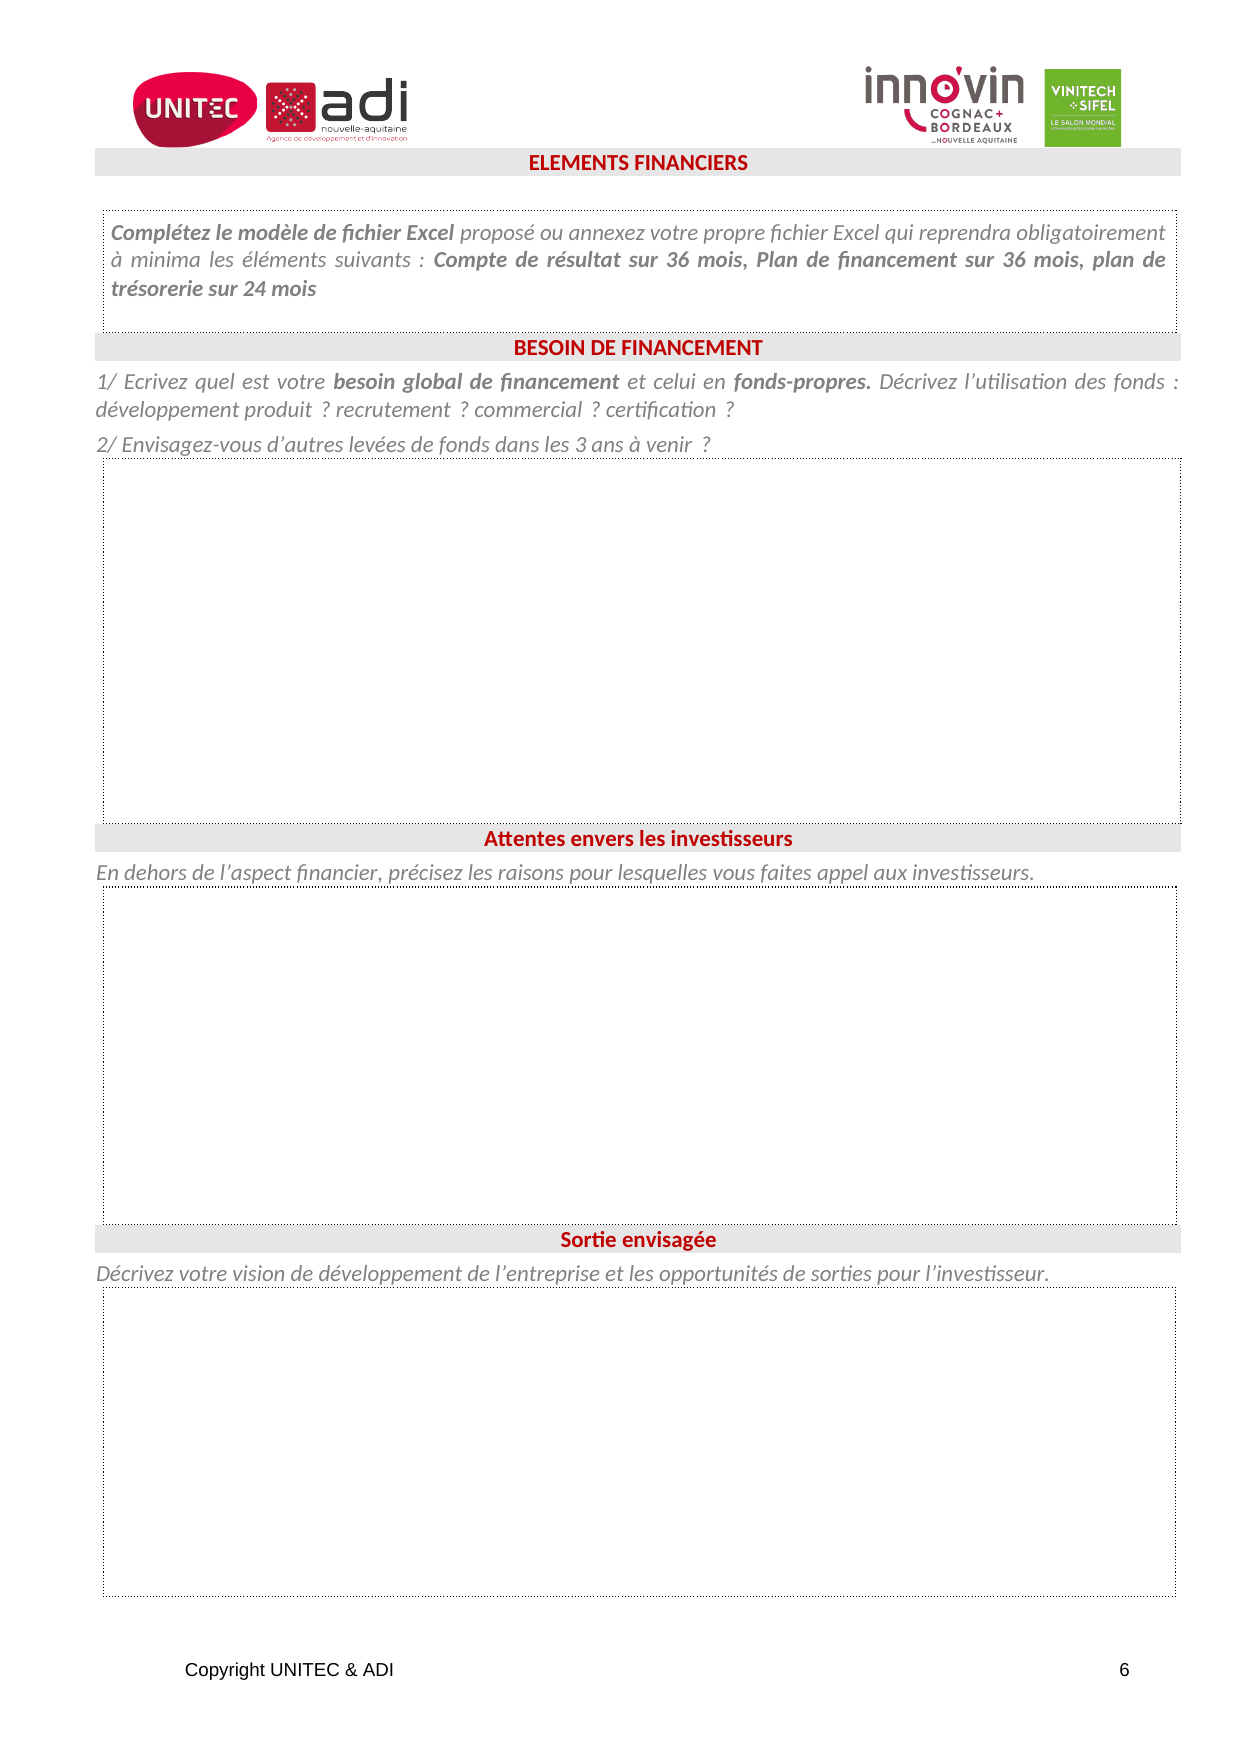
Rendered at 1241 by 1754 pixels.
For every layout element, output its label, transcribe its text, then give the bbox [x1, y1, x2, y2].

subtitle Attentes envers les investisseurs [95, 824, 1181, 852]
picture [132, 71, 416, 148]
subtitle Décrivez votre vision de développement de l’entreprise et les opportunités de sorties pour l’investisseur. [95, 1259, 1181, 1287]
subtitle BESOIN DE FINANCEMENT [95, 333, 1181, 361]
subtitle ELEMENTS FINANCIERS [95, 148, 1181, 176]
subtitle En dehors de l’aspect financier, précisez les raisons pour lesquelles vous faites appel aux investisseurs. [95, 858, 1181, 886]
table_header Complétez le modèle de fichier Excel proposé ou annexez votre propre fichier Excel qui reprendra obligatoirement à minima les éléments suivants : Compte de résultat sur 36 mois, Plan de financement sur 36 mois, plan de trésorerie sur 24 mois [103, 210, 1177, 332]
picture [1044, 69, 1122, 147]
subtitle Sortie envisagée [95, 1225, 1181, 1253]
table_header [103, 886, 1177, 1224]
table_header [103, 1287, 1176, 1596]
table_header [103, 458, 1181, 823]
subtitle 2/ Envisagez-vous d’autres levées de fonds dans les 3 ans à venir ? [95, 430, 1181, 458]
picture [865, 66, 1024, 144]
subtitle 1/ Ecrivez quel est votre besoin global de financement et celui en fonds-propres. Décrivez l’utilisation des fonds : développement produit ? recrutement ? commercial ? certification ? [95, 367, 1181, 423]
